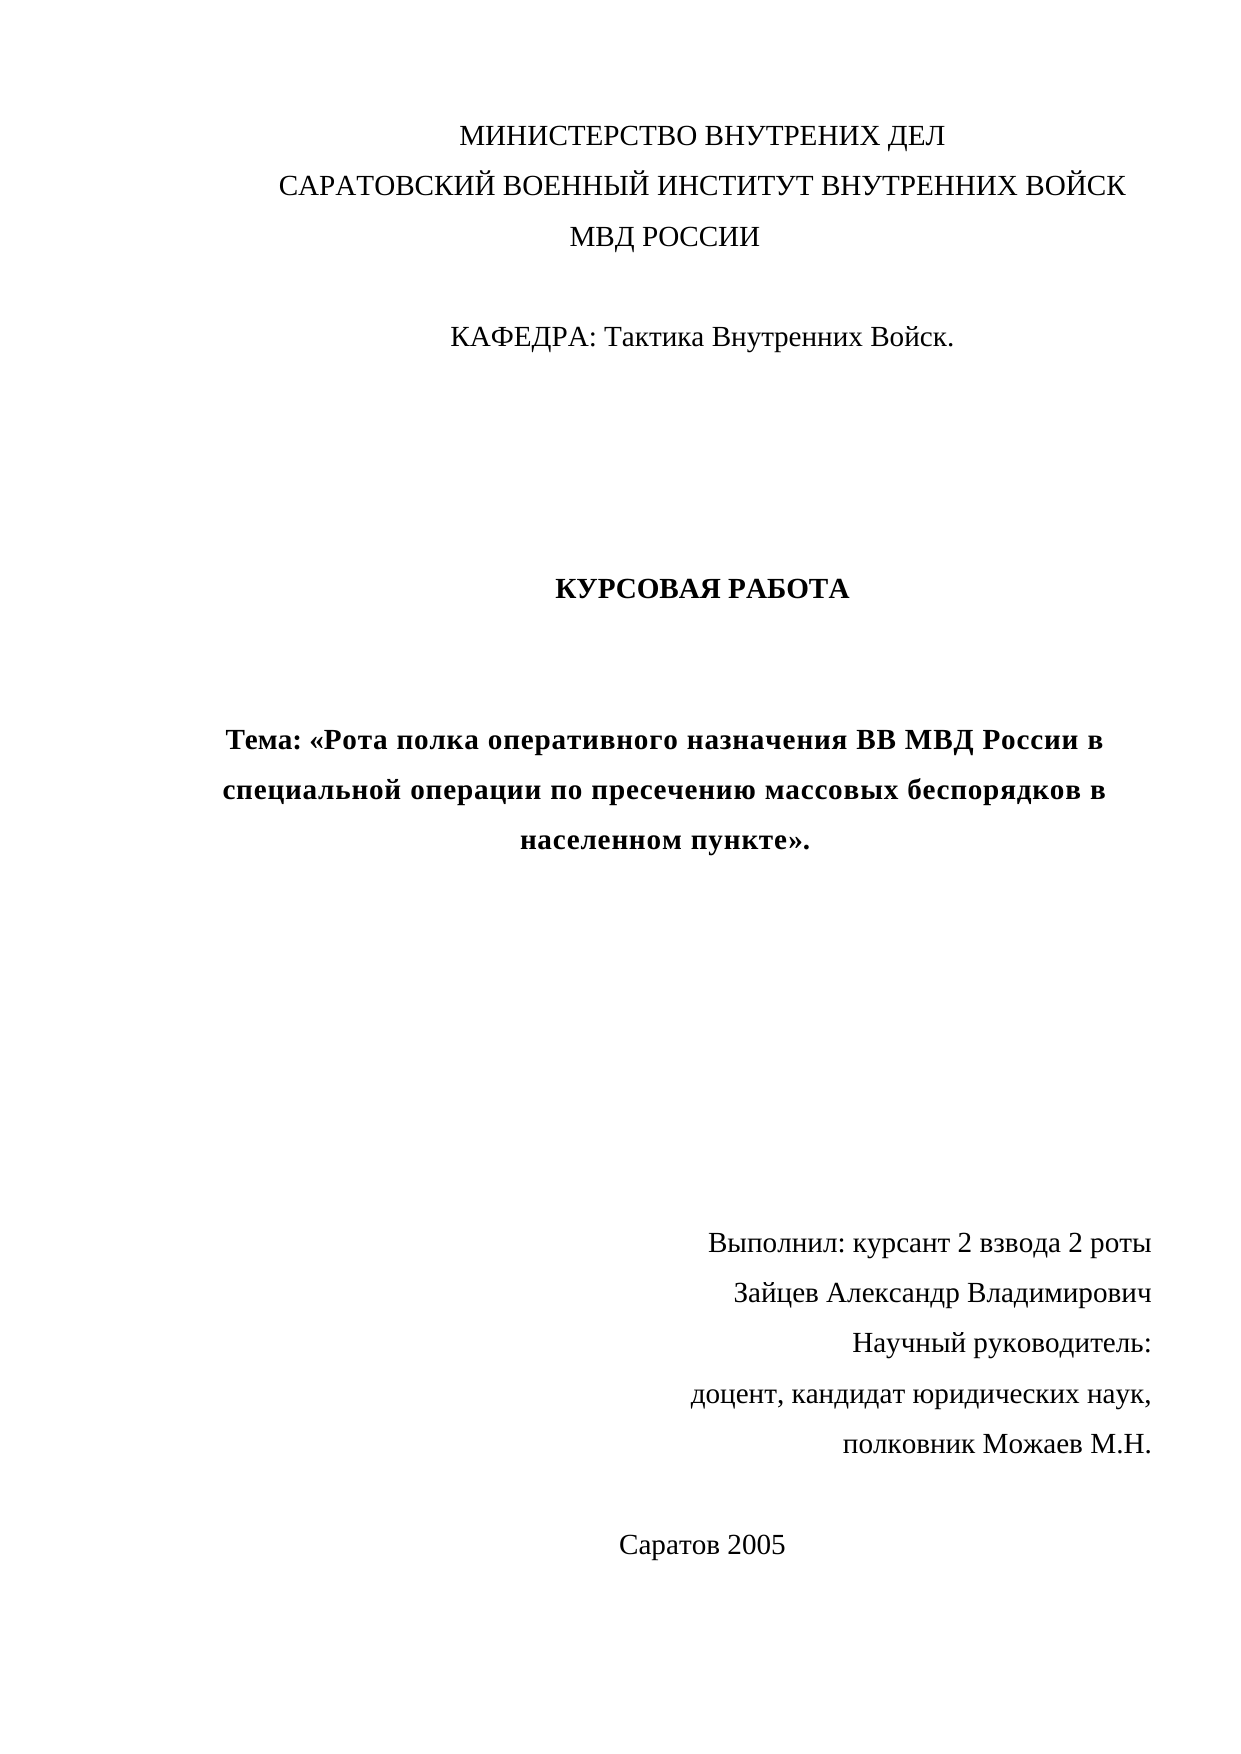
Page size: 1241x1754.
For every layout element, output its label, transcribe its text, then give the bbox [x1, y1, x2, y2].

text полковник Можаев М.Н. [178, 1426, 1152, 1460]
text Зайцев Александр Владимирович [178, 1275, 1152, 1309]
text КАФЕДРА: Тактика Внутренних Войск. [178, 319, 1152, 353]
text доцент, кандидат юридических наук, [178, 1376, 1152, 1409]
text Саратов 2005 [178, 1527, 1152, 1560]
text КУРСОВАЯ РАБОТА [178, 571, 1152, 604]
text Выполнил: курсант 2 взвода 2 роты [178, 1225, 1152, 1258]
text Научный руководитель: [178, 1326, 1152, 1359]
text МИНИСТЕРСТВО ВНУТРЕНИХ ДЕЛ [178, 118, 1152, 152]
text Тема: «Рота полка оперативного назначения ВВ МВД России в специальной операции по пресечению массовых беспорядков в населенном пункте». [178, 722, 1152, 856]
text САРАТОВСКИЙ ВОЕННЫЙ ИНСТИТУТ ВНУТРЕННИХ ВОЙСК МВД РОССИИ [178, 168, 1152, 252]
